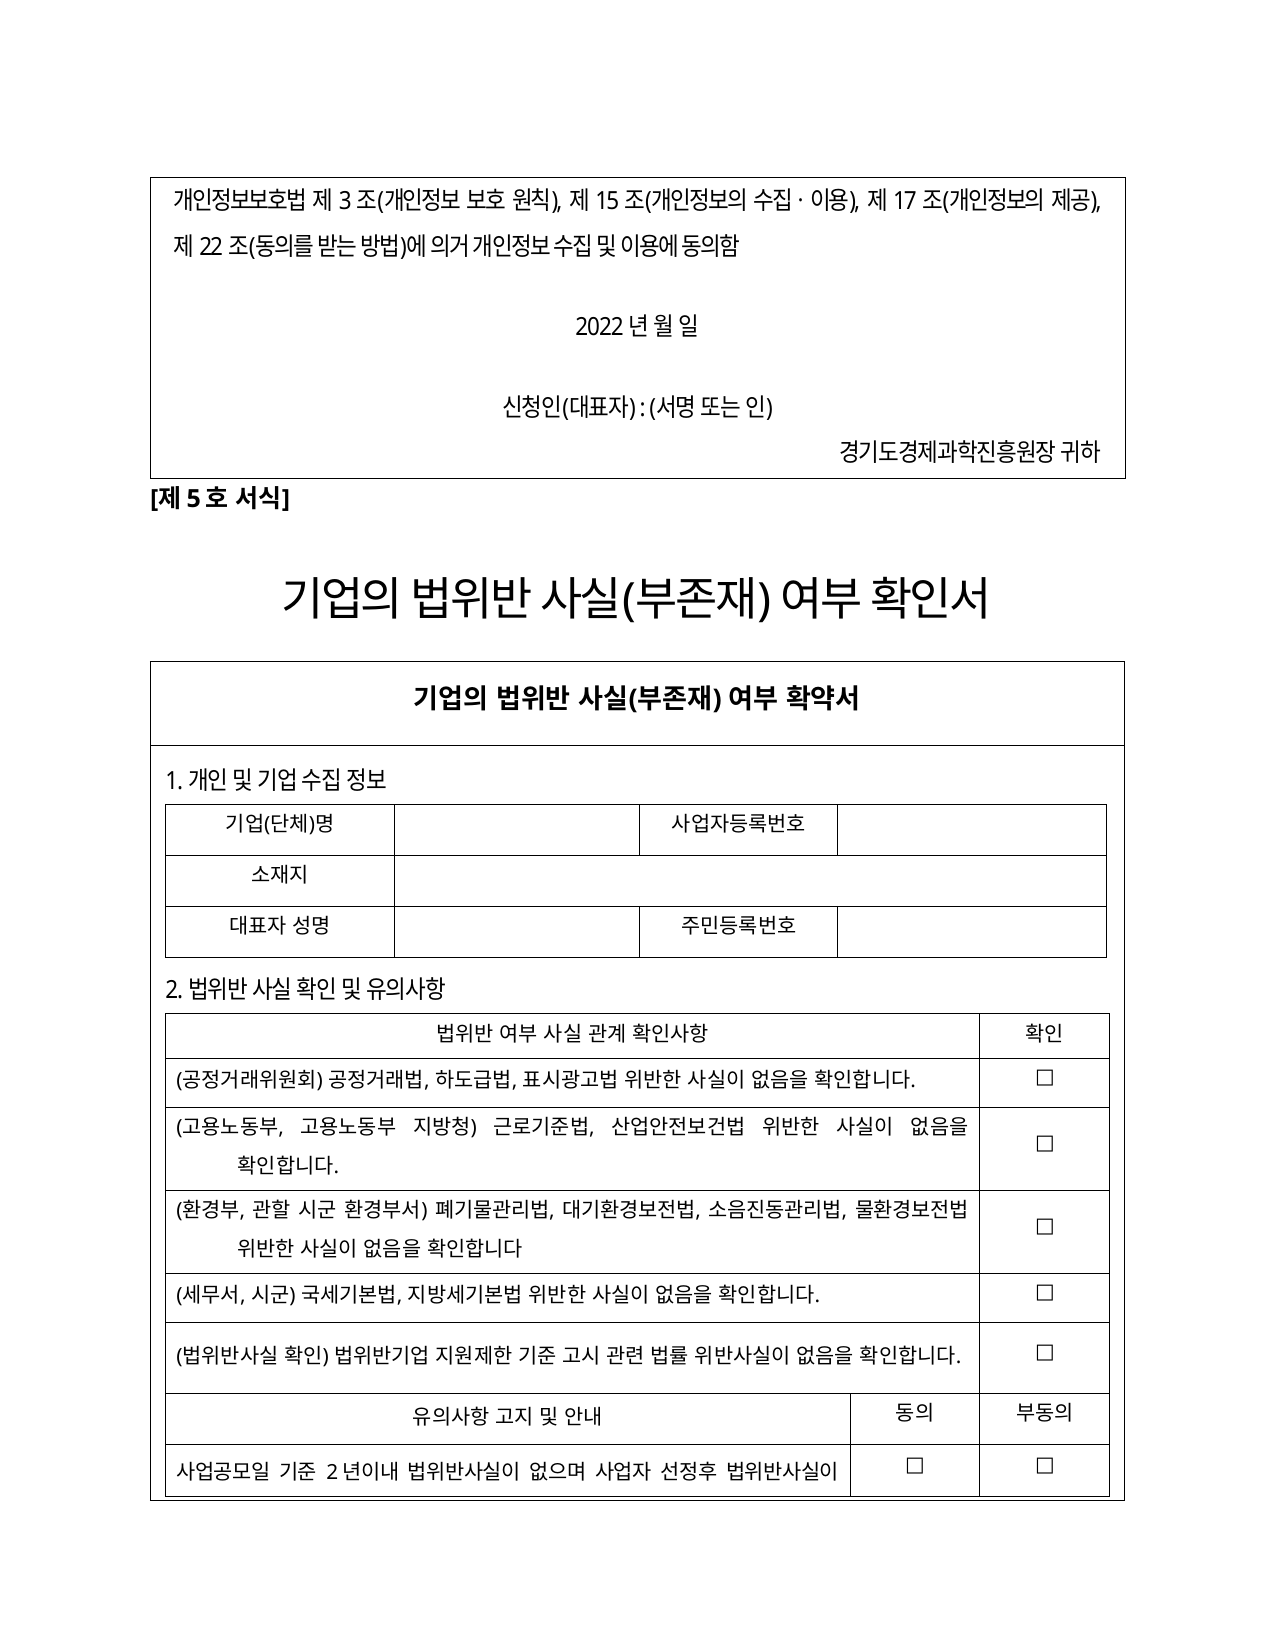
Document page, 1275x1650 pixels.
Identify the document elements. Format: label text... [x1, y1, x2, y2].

text 기업의 법위반 사실(부존재) 여부 확인서 [150, 526, 1125, 629]
text [제5호 서식] [150, 479, 1125, 515]
table_header 기업의 법위반 사실(부존재) 여부 확약서 [151, 662, 1124, 744]
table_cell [151, 746, 1124, 1499]
table_cell 개인정보보호법 제3조(개인정보 보호 원칙), 제15조(개인정보의 수집ㆍ이용), 제17조(개인정보의 제공), 제22조(동의를 받는 방법)에 의거 개인정보 수집 및 이용에 동의함 2022년 월 일 신청인(대표자) : (서명 또는 인) 경기도경제과학진흥원장 귀하 [151, 178, 1125, 478]
